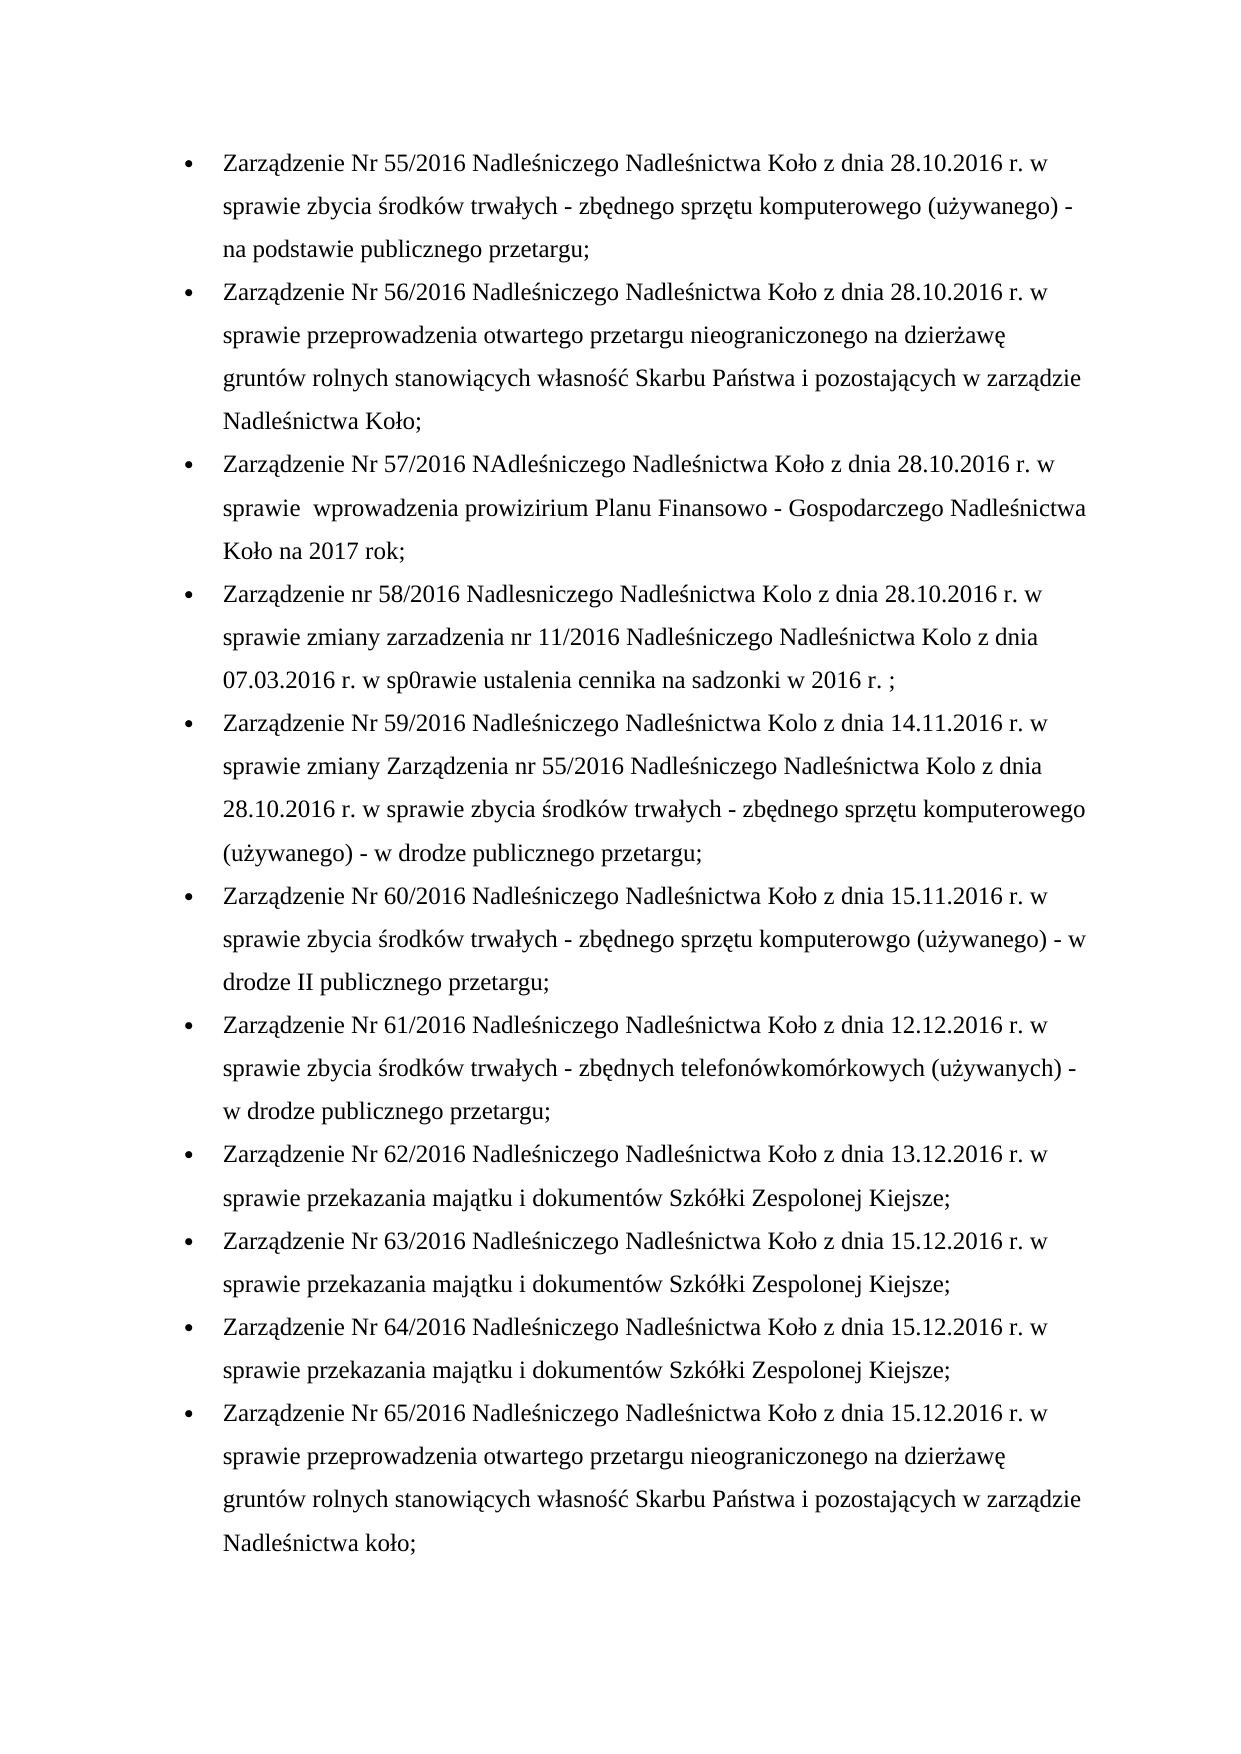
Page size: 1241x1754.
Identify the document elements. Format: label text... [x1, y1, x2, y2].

list Zarządzenie Nr 60/2016 Nadleśniczego Nadleśnictwa Koło z dnia 15.11.2016 r. w sprawie zbycia środków trwałych - zbędnego sprzętu komputerowgo (używanego) - w drodze II publicznego przetargu; [185, 881, 1093, 996]
list Zarządzenie Nr 57/2016 NAdleśniczego Nadleśnictwa Koło z dnia 28.10.2016 r. w sprawie wprowadzenia prowizirium Planu Finansowo - Gospodarczego Nadleśnictwa Koło na 2017 rok; [185, 449, 1093, 564]
list Zarządzenie Nr 56/2016 Nadleśniczego Nadleśnictwa Koło z dnia 28.10.2016 r. w sprawie przeprowadzenia otwartego przetargu nieograniczonego na dzierżawę gruntów rolnych stanowiących własność Skarbu Państwa i pozostających w zarządzie Nadleśnictwa Koło; [185, 277, 1093, 435]
list Zarządzenie Nr 59/2016 Nadleśniczego Nadleśnictwa Kolo z dnia 14.11.2016 r. w sprawie zmiany Zarządzenia nr 55/2016 Nadleśniczego Nadleśnictwa Kolo z dnia 28.10.2016 r. w sprawie zbycia środków trwałych - zbędnego sprzętu komputerowego (używanego) - w drodze publicznego przetargu; [185, 708, 1093, 866]
list Zarządzenie Nr 63/2016 Nadleśniczego Nadleśnictwa Koło z dnia 15.12.2016 r. w sprawie przekazania majątku i dokumentów Szkółki Zespolonej Kiejsze; [185, 1226, 1093, 1298]
list Zarządzenie Nr 61/2016 Nadleśniczego Nadleśnictwa Koło z dnia 12.12.2016 r. w sprawie zbycia środków trwałych - zbędnych telefonówkomórkowych (używanych) - w drodze publicznego przetargu; [185, 1010, 1093, 1125]
list Zarządzenie nr 58/2016 Nadlesniczego Nadleśnictwa Kolo z dnia 28.10.2016 r. w sprawie zmiany zarzadzenia nr 11/2016 Nadleśniczego Nadleśnictwa Kolo z dnia 07.03.2016 r. w sp0rawie ustalenia cennika na sadzonki w 2016 r. ; [185, 579, 1093, 694]
list Zarządzenie Nr 55/2016 Nadleśniczego Nadleśnictwa Koło z dnia 28.10.2016 r. w sprawie zbycia środków trwałych - zbędnego sprzętu komputerowego (używanego) - na podstawie publicznego przetargu; [185, 148, 1093, 263]
list Zarządzenie Nr 65/2016 Nadleśniczego Nadleśnictwa Koło z dnia 15.12.2016 r. w sprawie przeprowadzenia otwartego przetargu nieograniczonego na dzierżawę gruntów rolnych stanowiących własność Skarbu Państwa i pozostających w zarządzie Nadleśnictwa koło; [185, 1398, 1093, 1556]
list Zarządzenie Nr 64/2016 Nadleśniczego Nadleśnictwa Koło z dnia 15.12.2016 r. w sprawie przekazania majątku i dokumentów Szkółki Zespolonej Kiejsze; [185, 1312, 1093, 1384]
list Zarządzenie Nr 62/2016 Nadleśniczego Nadleśnictwa Koło z dnia 13.12.2016 r. w sprawie przekazania majątku i dokumentów Szkółki Zespolonej Kiejsze; [185, 1139, 1093, 1211]
